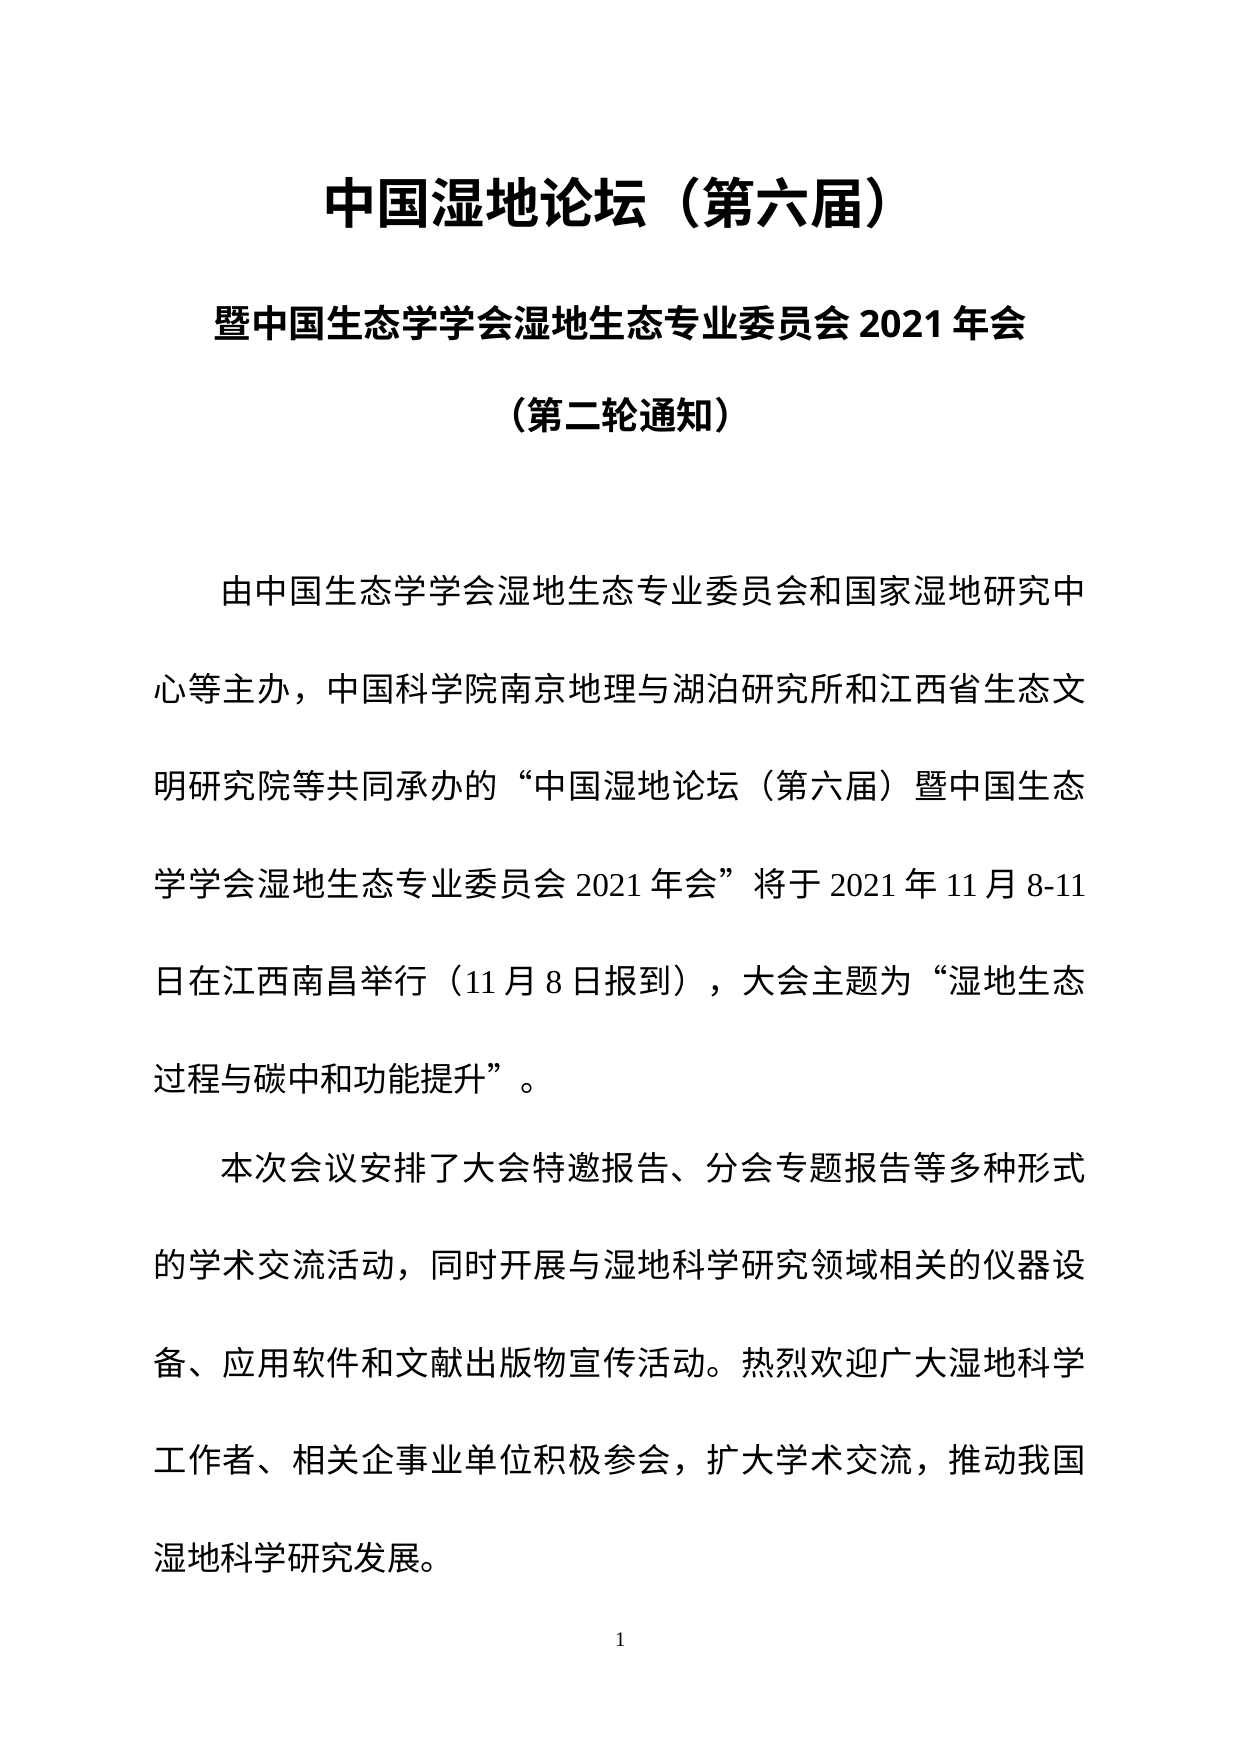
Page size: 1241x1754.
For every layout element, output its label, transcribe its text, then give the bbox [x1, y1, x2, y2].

text 由中国生态学学会湿地生态专业委员会和国家湿地研究中心等主办，中国科学院南京地理与湖泊研究所和江西省生态文明研究院等共同承办的“中国湿地论坛（第六届）暨中国生态学学会湿地生态专业委员会2021年会”将于2021年11月8-11日在江西南昌举行（11月8日报到），大会主题为“湿地生态过程与碳中和功能提升”。 [153, 557, 1087, 1109]
text 暨中国生态学学会湿地生态专业委员会2021年会 [153, 288, 1087, 353]
text （第二轮通知） [153, 381, 1087, 446]
text 本次会议安排了大会特邀报告、分会专题报告等多种形式的学术交流活动，同时开展与湿地科学研究领域相关的仪器设备、应用软件和文献出版物宣传活动。热烈欢迎广大湿地科学工作者、相关企事业单位积极参会，扩大学术交流，推动我国湿地科学研究发展。 [153, 1133, 1087, 1588]
text 中国湿地论坛（第六届） [153, 152, 1087, 249]
